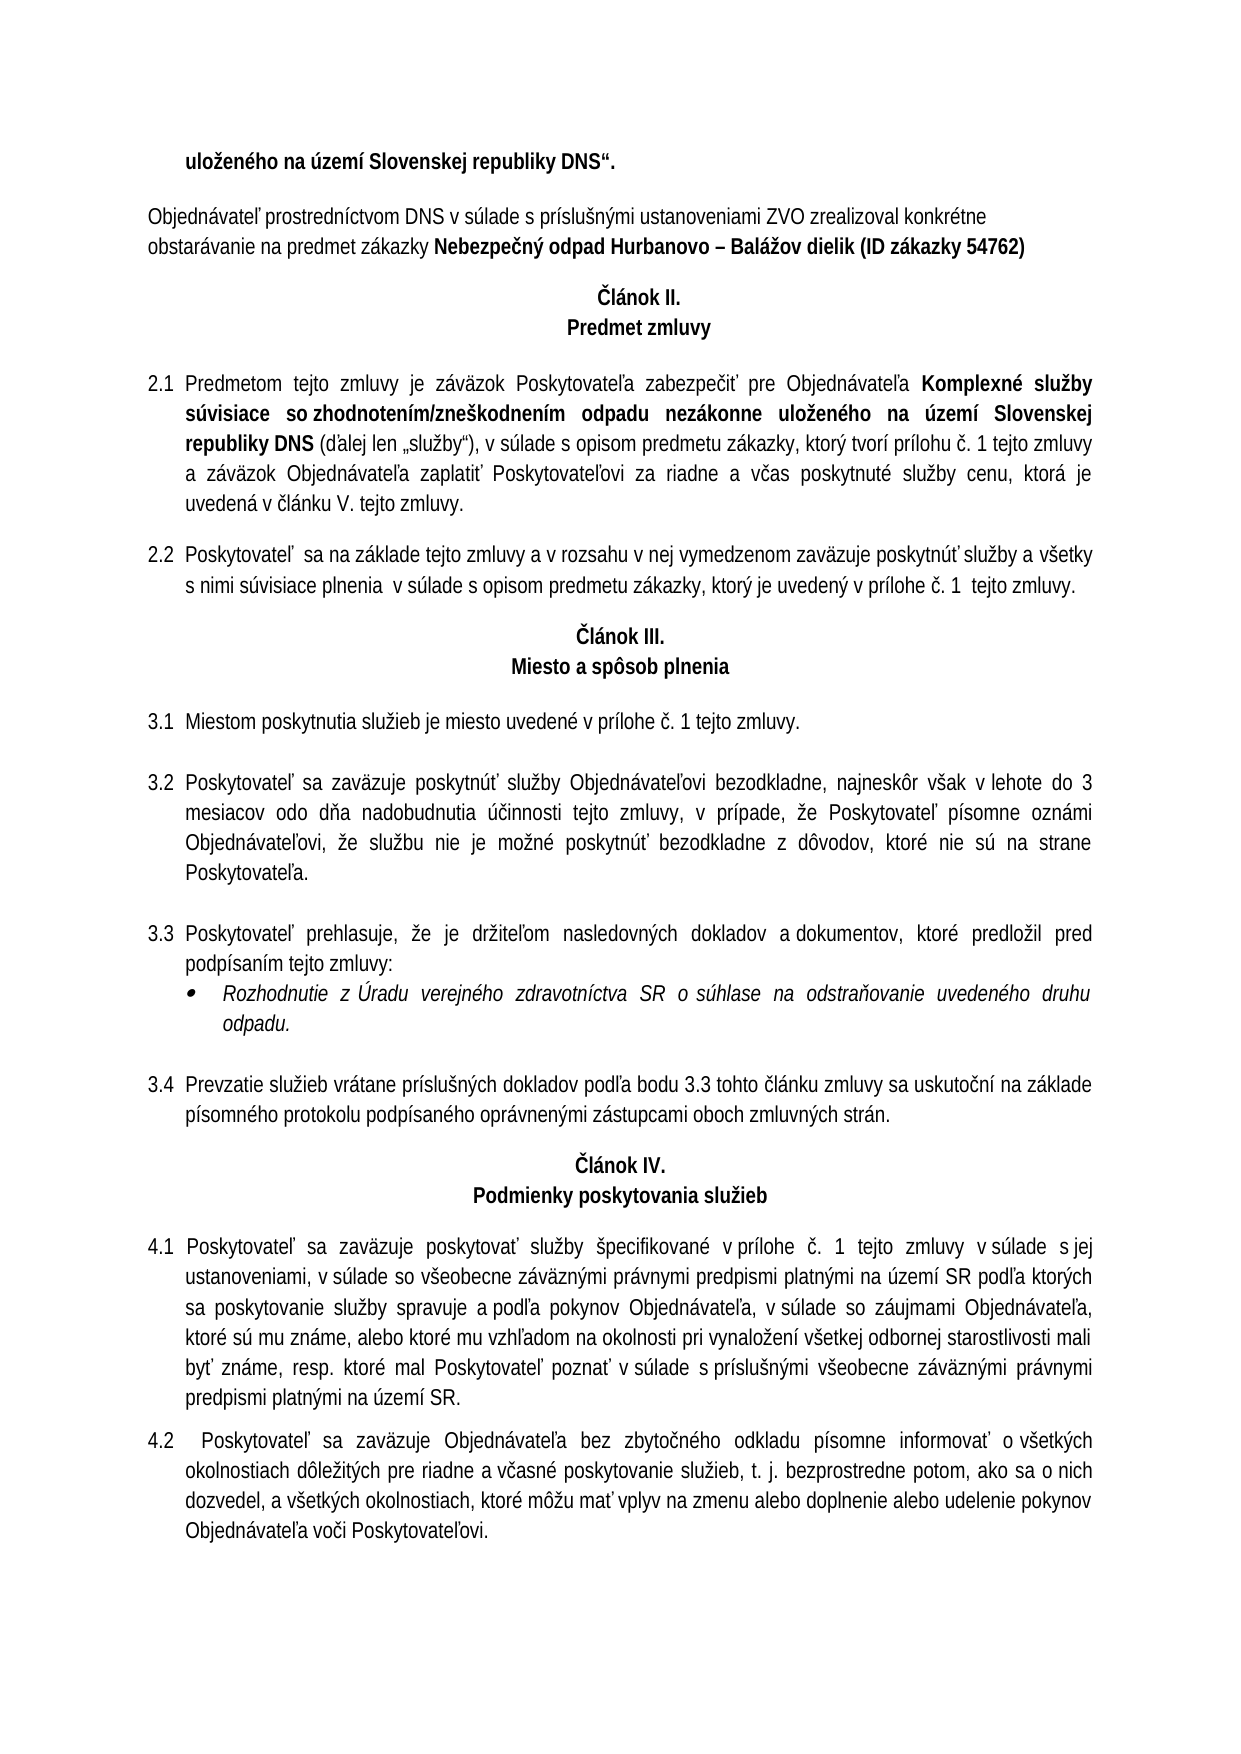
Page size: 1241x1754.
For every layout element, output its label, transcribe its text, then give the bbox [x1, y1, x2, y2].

list Prevzatie služieb vrátane príslušných dokladov podľa bodu 3.3 tohto článku zmluvy sa uskutoční na základe písomného protokolu podpísaného oprávnenými zástupcami oboch zmluvných strán. [148, 1071, 1093, 1127]
text Podmienky poskytovania služieb [148, 1182, 1093, 1208]
list Miestom poskytnutia služieb je miesto uvedené v prílohe č. 1 tejto zmluvy. [148, 708, 1093, 734]
list Poskytovateľ sa zaväzuje poskytnúť služby Objednávateľovi bezodkladne, najneskôr však v lehote do 3 mesiacov odo dňa nadobudnutia účinnosti tejto zmluvy, v prípade, že Poskytovateľ písomne oznámi Objednávateľovi, že službu nie je možné poskytnúť bezodkladne z dôvodov, ktoré nie sú na strane Poskytovateľa. [148, 768, 1093, 885]
text 2.1 Predmetom tejto zmluvy je záväzok Poskytovateľa zabezpečiť pre Objednávateľa Komplexné služby súvisiace so zhodnotením/zneškodnením odpadu nezákonne uloženého na území Slovenskej republiky DNS (ďalej len „služby“), v súlade s opisom predmetu zákazky, ktorý tvorí prílohu č. 1 tejto zmluvy a záväzok Objednávateľa zaplatiť Poskytovateľovi za riadne a včas poskytnuté služby cenu, ktorá je uvedená v článku V. tejto zmluvy. [148, 369, 1093, 517]
text 2.2 Poskytovateľ sa na základe tejto zmluvy a v rozsahu v nej vymedzenom zaväzuje poskytnúť služby a všetky s nimi súvisiace plnenia v súlade s opisom predmetu zákazky, ktorý je uvedený v prílohe č. 1 tejto zmluvy. [148, 541, 1093, 598]
text Objednávateľ prostredníctvom DNS v súlade s príslušnými ustanoveniami ZVO zrealizoval konkrétne obstarávanie na predmet zákazky Nebezpečný odpad Hurbanovo – Balážov dielik (ID zákazky 54762) [148, 203, 1093, 259]
list Predmet zmluvy [185, 314, 1093, 341]
list Rozhodnutie z Úradu verejného zdravotníctva SR o súhlase na odstraňovanie uvedeného druhu odpadu. [185, 980, 1093, 1036]
text Článok II. [185, 284, 1093, 310]
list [148, 148, 1093, 174]
text Článok IV. [148, 1152, 1093, 1178]
list 4.2 Poskytovateľ sa zaväzuje Objednávateľa bez zbytočného odkladu písomne informovať o všetkých okolnostiach dôležitých pre riadne a včasné poskytovanie služieb, t. j. bezprostredne potom, ako sa o nich dozvedel, a všetkých okolnostiach, ktoré môžu mať vplyv na zmenu alebo doplnenie alebo udelenie pokynov Objednávateľa voči Poskytovateľovi. [148, 1427, 1093, 1544]
text Miesto a spôsob plnenia [148, 653, 1093, 679]
text Článok III. [148, 623, 1093, 649]
list 4.1 Poskytovateľ sa zaväzuje poskytovať služby špecifikované v prílohe č. 1 tejto zmluvy v súlade s jej ustanoveniami, v súlade so všeobecne záväznými právnymi predpismi platnými na území SR podľa ktorých sa poskytovanie služby spravuje a podľa pokynov Objednávateľa, v súlade so záujmami Objednávateľa, ktoré sú mu známe, alebo ktoré mu vzhľadom na okolnosti pri vynaložení všetkej odbornej starostlivosti mali byť známe, resp. ktoré mal Poskytovateľ poznať v súlade s príslušnými všeobecne záväznými právnymi predpismi platnými na území SR. [148, 1233, 1093, 1410]
list Poskytovateľ prehlasuje, že je držiteľom nasledovných dokladov a dokumentov, ktoré predložil pred podpísaním tejto zmluvy: [148, 919, 1093, 976]
